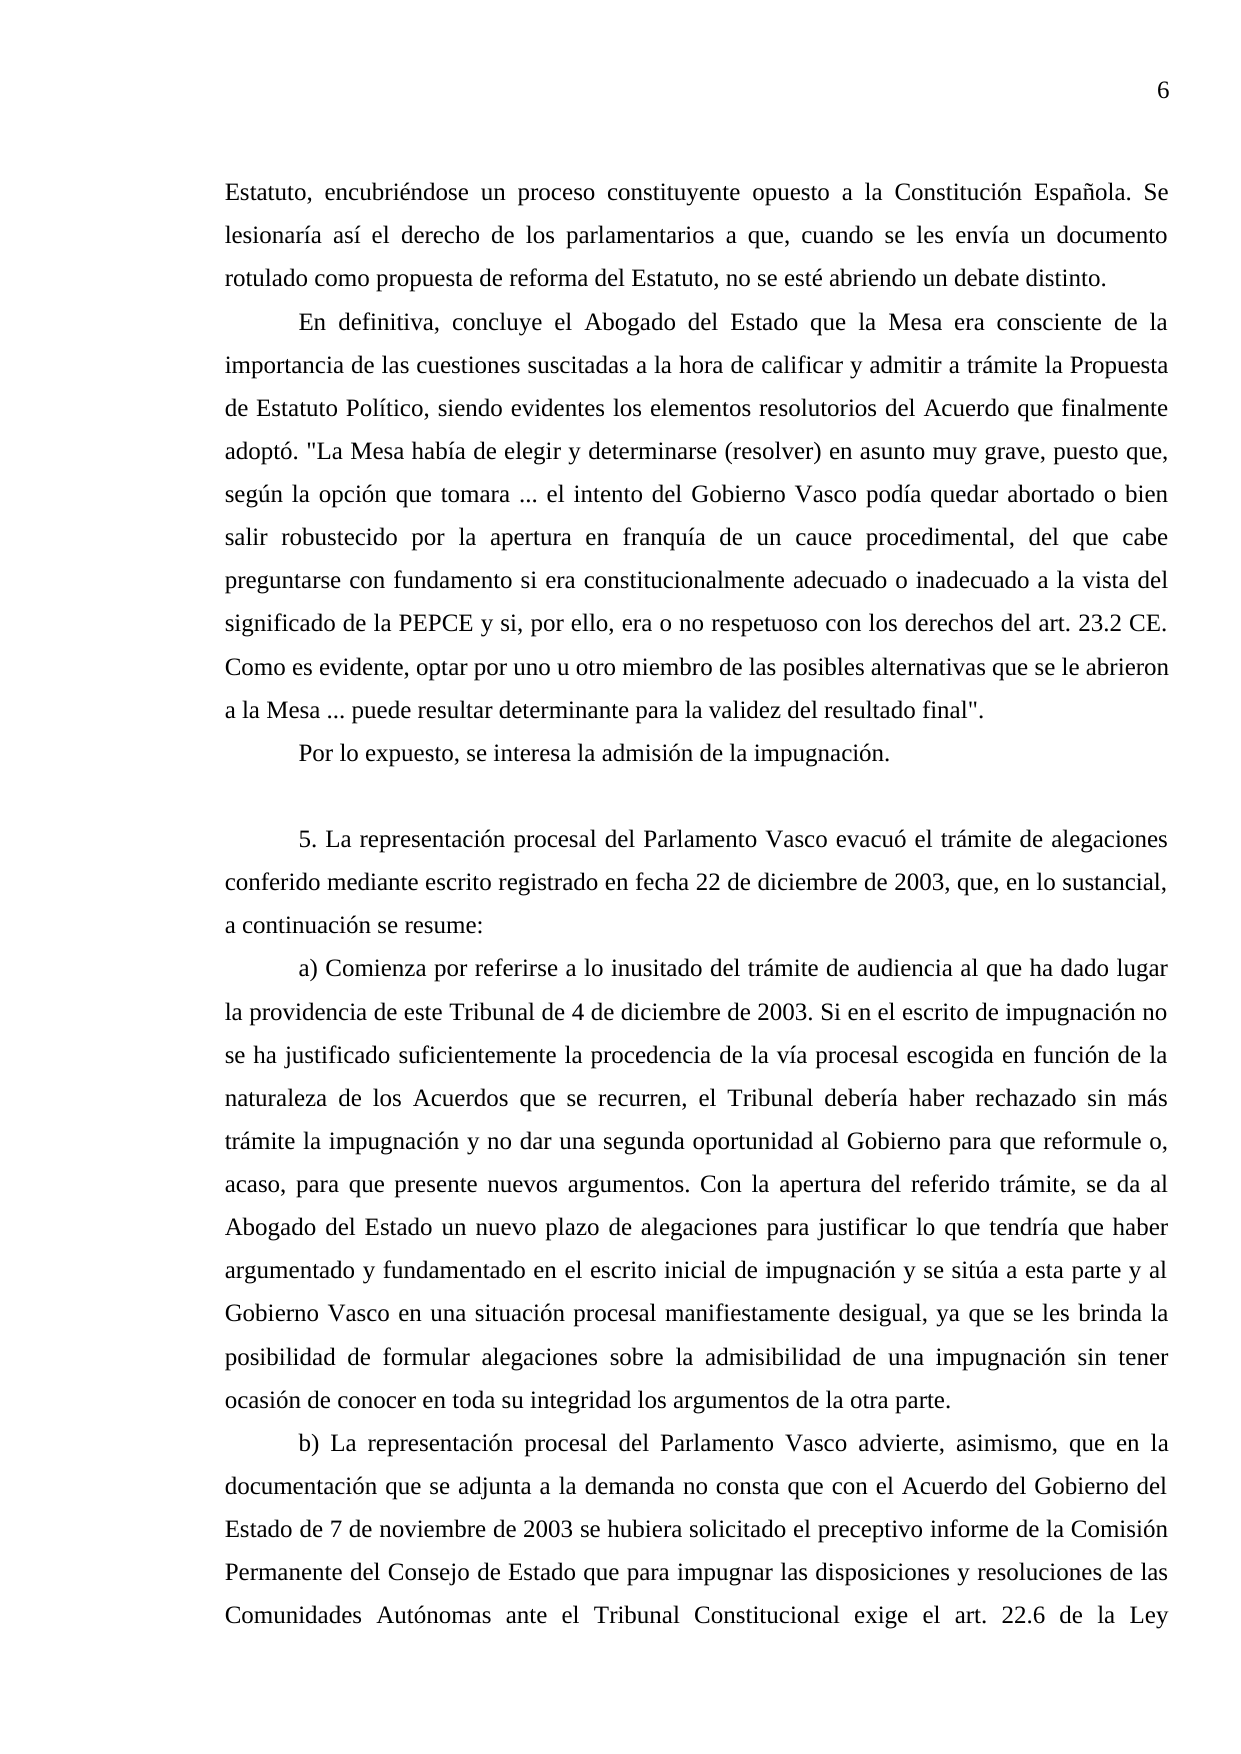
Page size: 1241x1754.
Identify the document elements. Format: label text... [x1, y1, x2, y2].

text a) Comienza por referirse a lo inusitado del trámite de audiencia al que ha dado lugar la providencia de este Tribunal de 4 de diciembre de 2003. Si en el escrito de impugnación no se ha justificado suficientemente la procedencia de la vía procesal escogida en función de la naturaleza de los Acuerdos que se recurren, el Tribunal debería haber rechazado sin más trámite la impugnación y no dar una segunda oportunidad al Gobierno para que reformule o, acaso, para que presente nuevos argumentos. Con la apertura del referido trámite, se da al Abogado del Estado un nuevo plazo de alegaciones para justificar lo que tendría que haber argumentado y fundamentado en el escrito inicial de impugnación y se sitúa a esta parte y al Gobierno Vasco en una situación procesal manifiestamente desigual, ya que se les brinda la posibilidad de formular alegaciones sobre la admisibilidad de una impugnación sin tener ocasión de conocer en toda su integridad los argumentos de la otra parte. [224, 953, 1169, 1413]
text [224, 177, 1169, 292]
text En definitiva, concluye el Abogado del Estado que la Mesa era consciente de la importancia de las cuestiones suscitadas a la hora de calificar y admitir a trámite la Propuesta de Estatuto Político, siendo evidentes los elementos resolutorios del Acuerdo que finalmente adoptó. "La Mesa había de elegir y determinarse (resolver) en asunto muy grave, puesto que, según la opción que tomara ... el intento del Gobierno Vasco podía quedar abortado o bien salir robustecido por la apertura en franquía de un cauce procedimental, del que cabe preguntarse con fundamento si era constitucionalmente adecuado o inadecuado a la vista del significado de la PEPCE y si, por ello, era o no respetuoso con los derechos del art. 23.2 CE. Como es evidente, optar por uno u otro miembro de las posibles alternativas que se le abrieron a la Mesa ... puede resultar determinante para la validez del resultado final". [224, 307, 1169, 723]
text 5. La representación procesal del Parlamento Vasco evacuó el trámite de alegaciones conferido mediante escrito registrado en fecha 22 de diciembre de 2003, que, en lo sustancial, a continuación se resume: [224, 824, 1169, 939]
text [224, 1428, 1169, 1629]
text Por lo expuesto, se interesa la admisión de la impugnación. [224, 738, 1169, 767]
